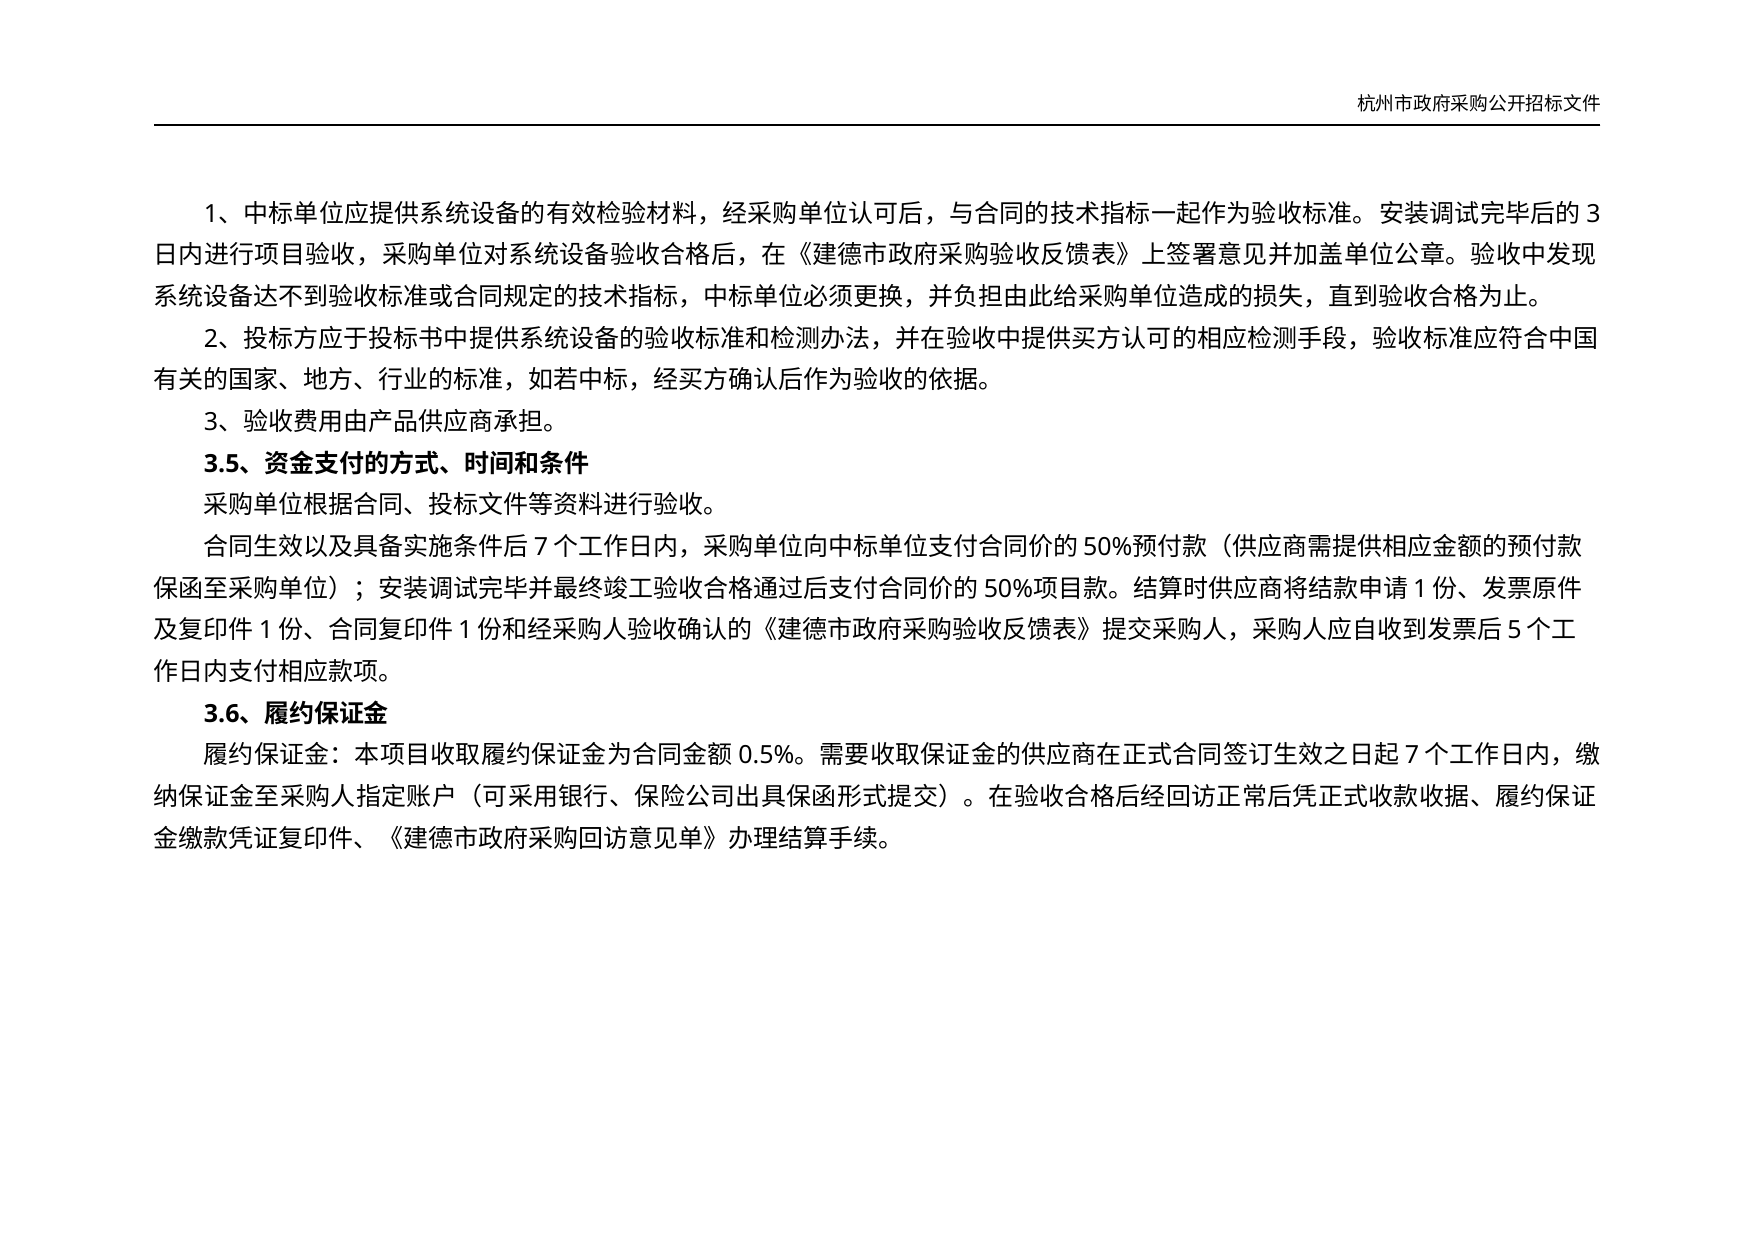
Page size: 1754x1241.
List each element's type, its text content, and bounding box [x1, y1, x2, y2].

text 3.5、资金支付的方式、时间和条件 [153, 439, 1600, 481]
text 2、投标方应于投标书中提供系统设备的验收标准和检测办法，并在验收中提供买方认可的相应检测手段，验收标准应符合中国有关的国家、地方、行业的标准，如若中标，经买方确认后作为验收的依据。 [153, 314, 1600, 397]
text 3、验收费用由产品供应商承担。 [153, 397, 1600, 439]
text 3.6、履约保证金 [153, 689, 1600, 731]
text 1、中标单位应提供系统设备的有效检验材料，经采购单位认可后，与合同的技术指标一起作为验收标准。安装调试完毕后的3日内进行项目验收，采购单位对系统设备验收合格后，在《建德市政府采购验收反馈表》上签署意见并加盖单位公章。验收中发现系统设备达不到验收标准或合同规定的技术指标，中标单位必须更换，并负担由此给采购单位造成的损失，直到验收合格为止。 [153, 189, 1600, 314]
list 履约保证金：本项目收取履约保证金为合同金额0.5%。需要收取保证金的供应商在正式合同签订生效之日起7个工作日内，缴纳保证金至采购人指定账户（可采用银行、保险公司出具保函形式提交）。在验收合格后经回访正常后凭正式收款收据、履约保证金缴款凭证复印件、《建德市政府采购回访意见单》办理结算手续。 [153, 731, 1600, 856]
text 合同生效以及具备实施条件后7个工作日内，采购单位向中标单位支付合同价的50%预付款（供应商需提供相应金额的预付款保函至采购单位）；安装调试完毕并最终竣工验收合格通过后支付合同价的50%项目款。结算时供应商将结款申请1份、发票原件及复印件1份、合同复印件1份和经采购人验收确认的《建德市政府采购验收反馈表》提交采购人，采购人应自收到发票后5个工作日内支付相应款项。 [153, 522, 1600, 689]
text 采购单位根据合同、投标文件等资料进行验收。 [153, 481, 1600, 522]
